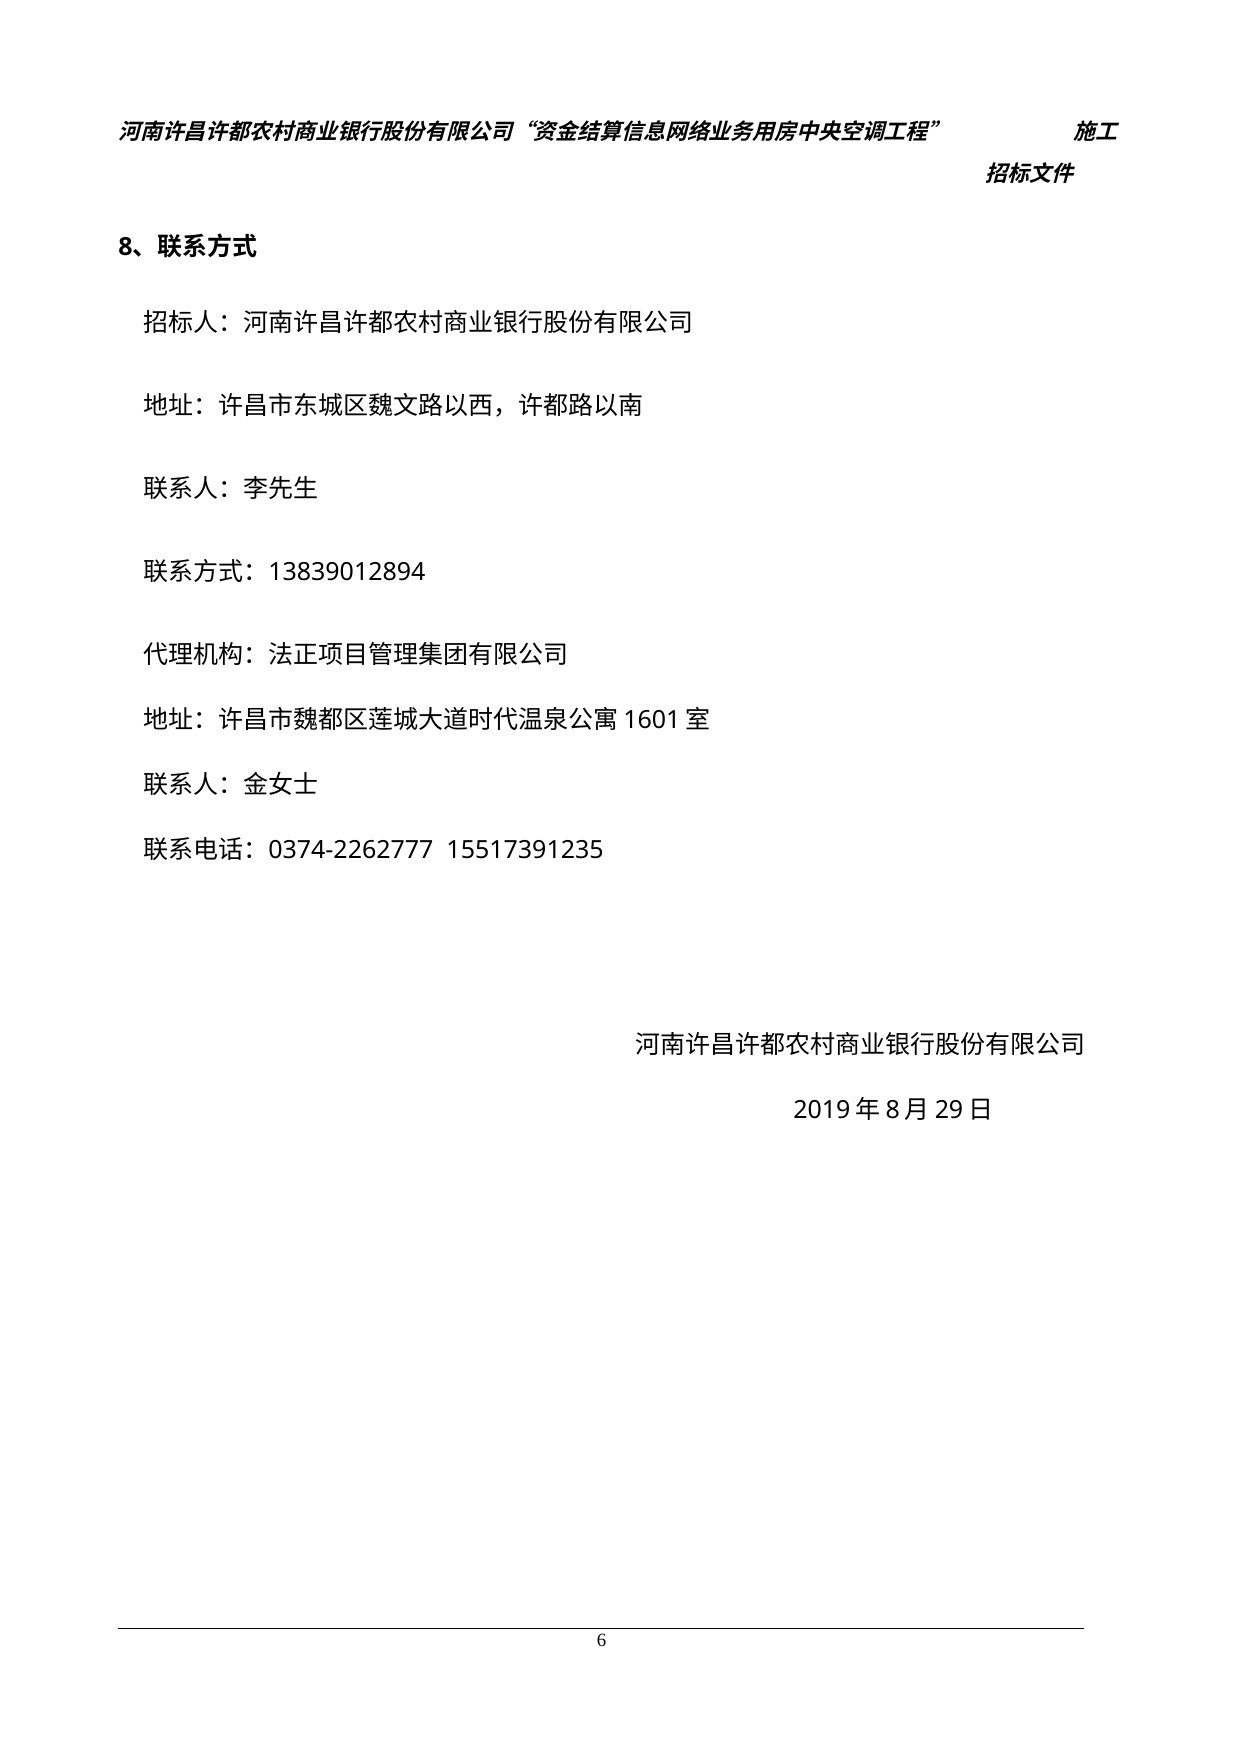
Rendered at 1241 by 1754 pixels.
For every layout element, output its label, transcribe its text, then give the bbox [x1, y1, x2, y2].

text 联系方式：13839012894 [118, 537, 1122, 602]
text 代理机构：法正项目管理集团有限公司 [118, 620, 1122, 685]
text 2019年8月29日 [118, 1075, 1034, 1140]
text 8、联系方式 [118, 212, 1122, 277]
text 招标人：河南许昌许都农村商业银行股份有限公司 [118, 288, 1182, 353]
text 河南许昌许都农村商业银行股份有限公司 [118, 1010, 1084, 1075]
text 联系人：李先生 [118, 454, 1122, 519]
text 联系电话：0374-2262777 15517391235 [118, 815, 1122, 880]
text 地址：许昌市魏都区莲城大道时代温泉公寓1601室 [118, 685, 1122, 750]
text 地址：许昌市东城区魏文路以西，许都路以南 [118, 371, 1182, 436]
text 联系人：金女士 [118, 750, 1122, 815]
